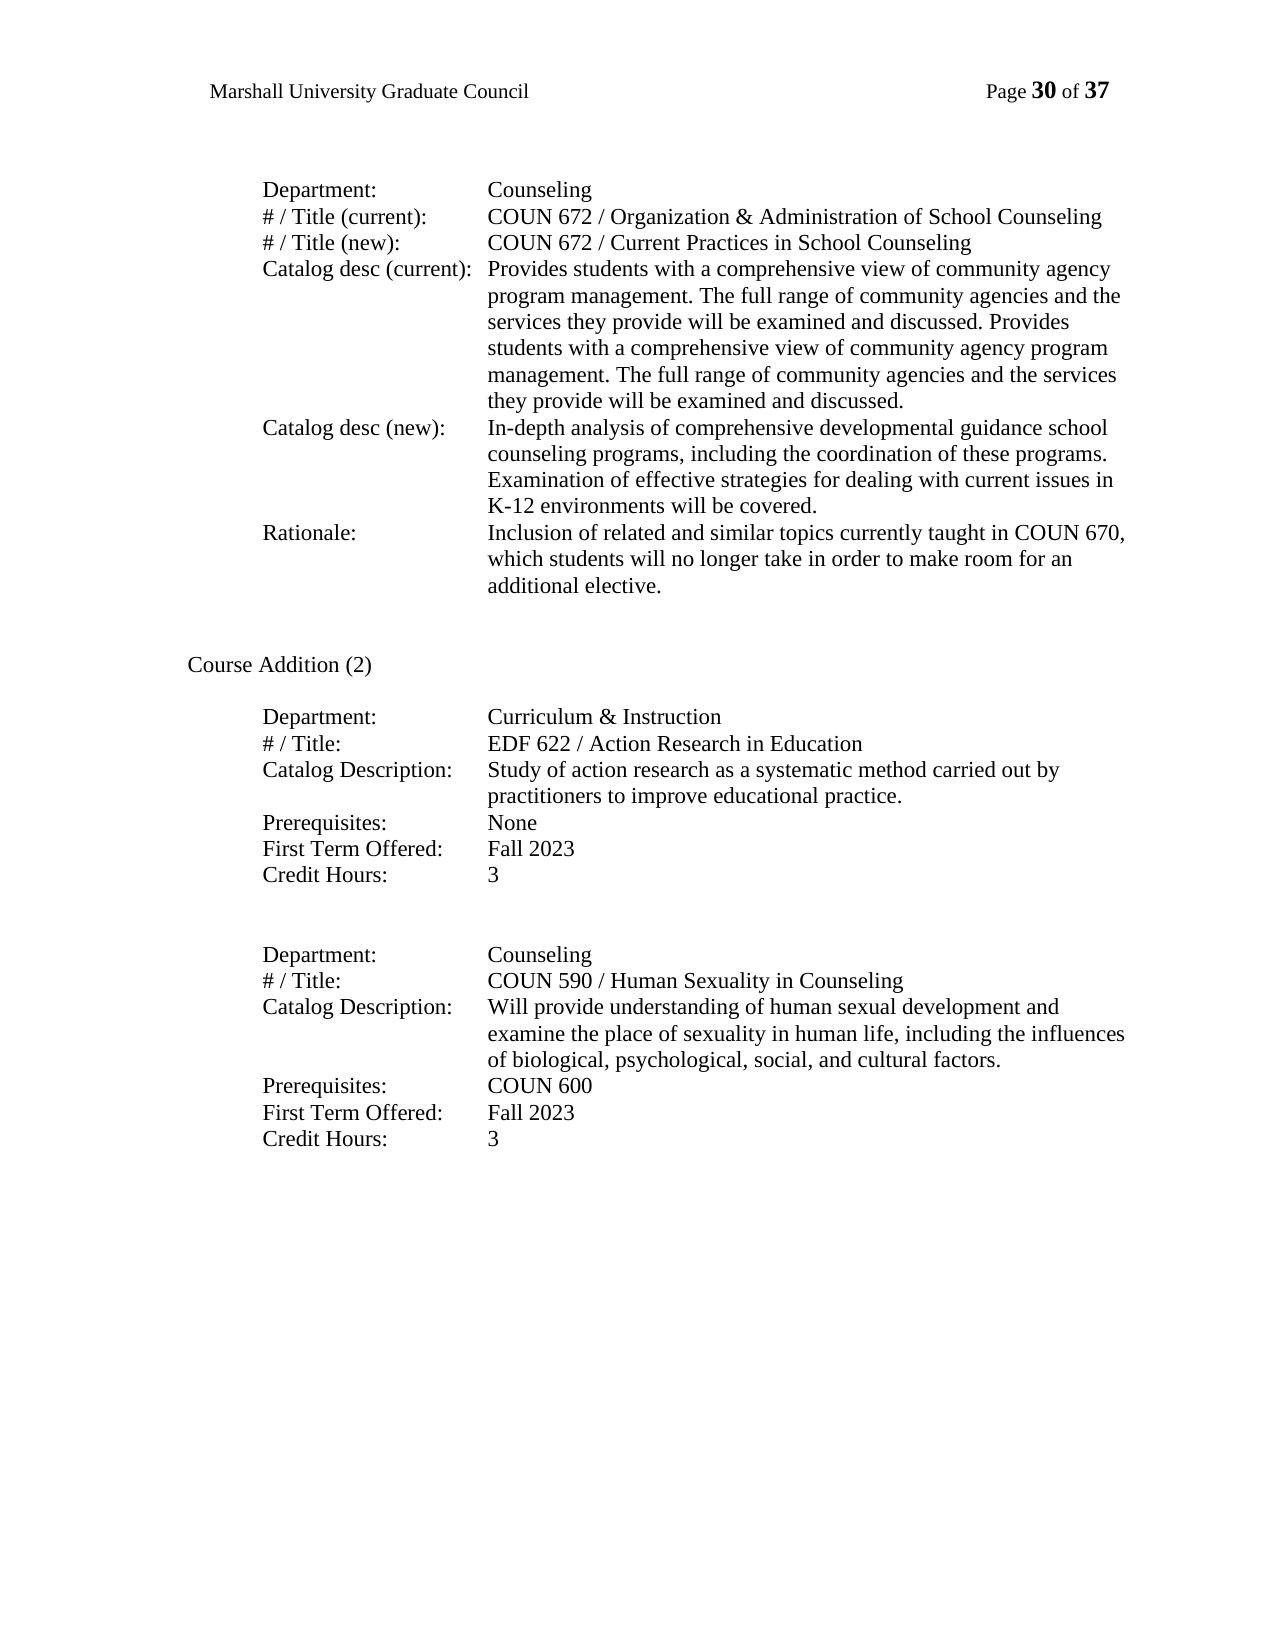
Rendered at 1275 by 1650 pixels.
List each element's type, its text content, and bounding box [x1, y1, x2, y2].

text # / Title (current): COUN 672 / Organization & Administration of School Counseling [262, 203, 1131, 229]
text Course Addition (2) [187, 651, 1131, 677]
text # / Title: COUN 590 / Human Sexuality in Counseling [262, 967, 1131, 993]
text First Term Offered: Fall 2023 [262, 1099, 1131, 1125]
text # / Title (new): COUN 672 / Current Practices in School Counseling [262, 229, 1131, 255]
text Prerequisites: COUN 600 [262, 1072, 1131, 1099]
text Rationale: Inclusion of related and similar topics currently taught in COUN 670, which students will no longer take in order to make room for an additional elective. [262, 519, 1131, 598]
text Department: Counseling [262, 176, 1131, 203]
text Department: Counseling [262, 941, 1131, 967]
text Catalog Description: Study of action research as a systematic method carried out by practitioners to improve educational practice. [262, 756, 1131, 809]
text Credit Hours: 3 [262, 1125, 1131, 1151]
text Department: Curriculum & Instruction [262, 703, 1131, 730]
text # / Title: EDF 622 / Action Research in Education [262, 730, 1131, 756]
text First Term Offered: Fall 2023 [262, 835, 1131, 862]
text Prerequisites: None [262, 809, 1131, 835]
text Credit Hours: 3 [262, 862, 1131, 888]
text Catalog desc (current): Provides students with a comprehensive view of community agency program management. The full range of community agencies and the services they provide will be examined and discussed. Provides students with a comprehensive view of community agency program management. The full range of community agencies and the services they provide will be examined and discussed. [262, 255, 1131, 413]
text Catalog desc (new): In-depth analysis of comprehensive developmental guidance school counseling programs, including the coordination of these programs. Examination of effective strategies for dealing with current issues in K-12 environments will be covered. [262, 413, 1131, 519]
text Catalog Description: Will provide understanding of human sexual development and examine the place of sexuality in human life, including the influences of biological, psychological, social, and cultural factors. [262, 993, 1131, 1072]
